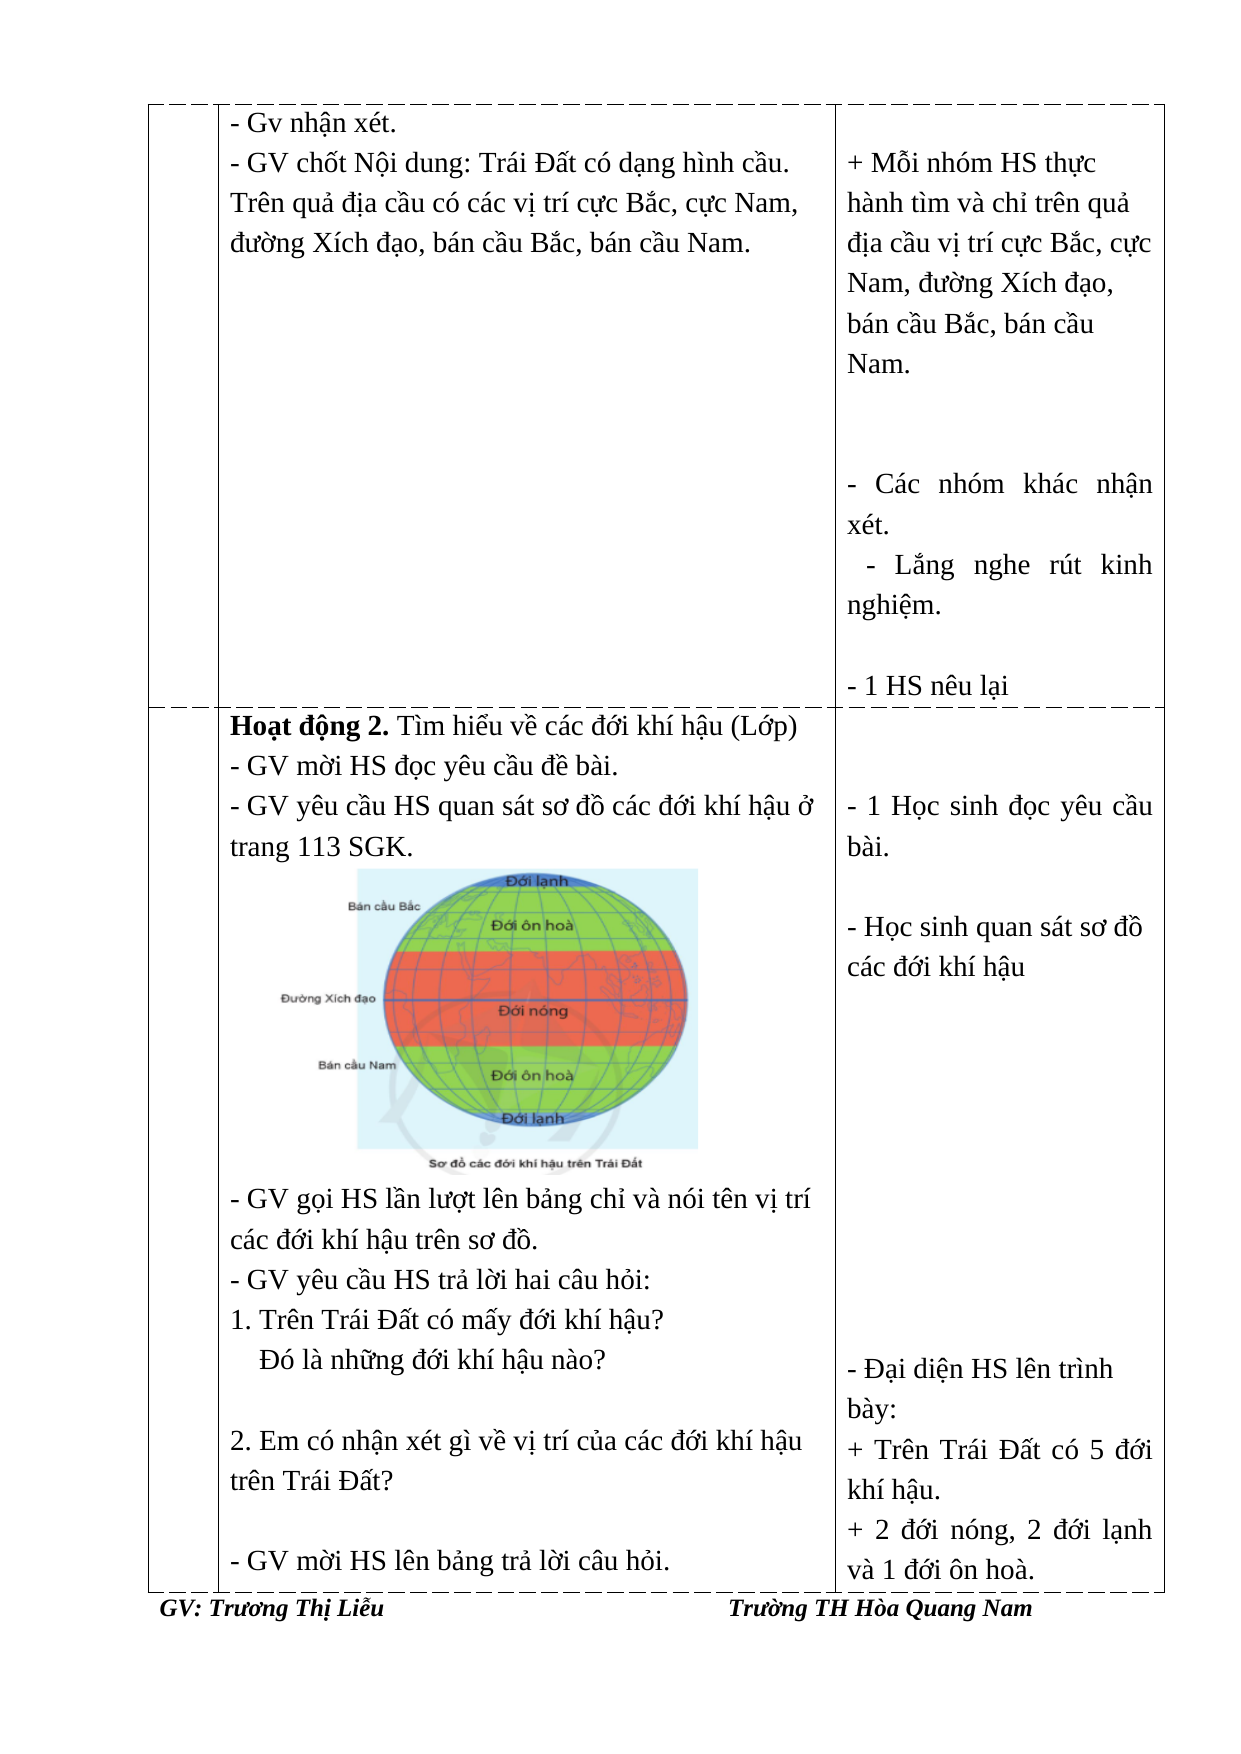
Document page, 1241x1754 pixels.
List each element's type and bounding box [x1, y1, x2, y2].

table_cell [149, 707, 218, 1592]
table_cell [219, 104, 835, 707]
table_cell [836, 707, 1164, 1592]
table_cell [836, 104, 1164, 707]
picture [273, 868, 699, 1175]
table_cell [149, 104, 218, 707]
table_cell [219, 707, 835, 1592]
